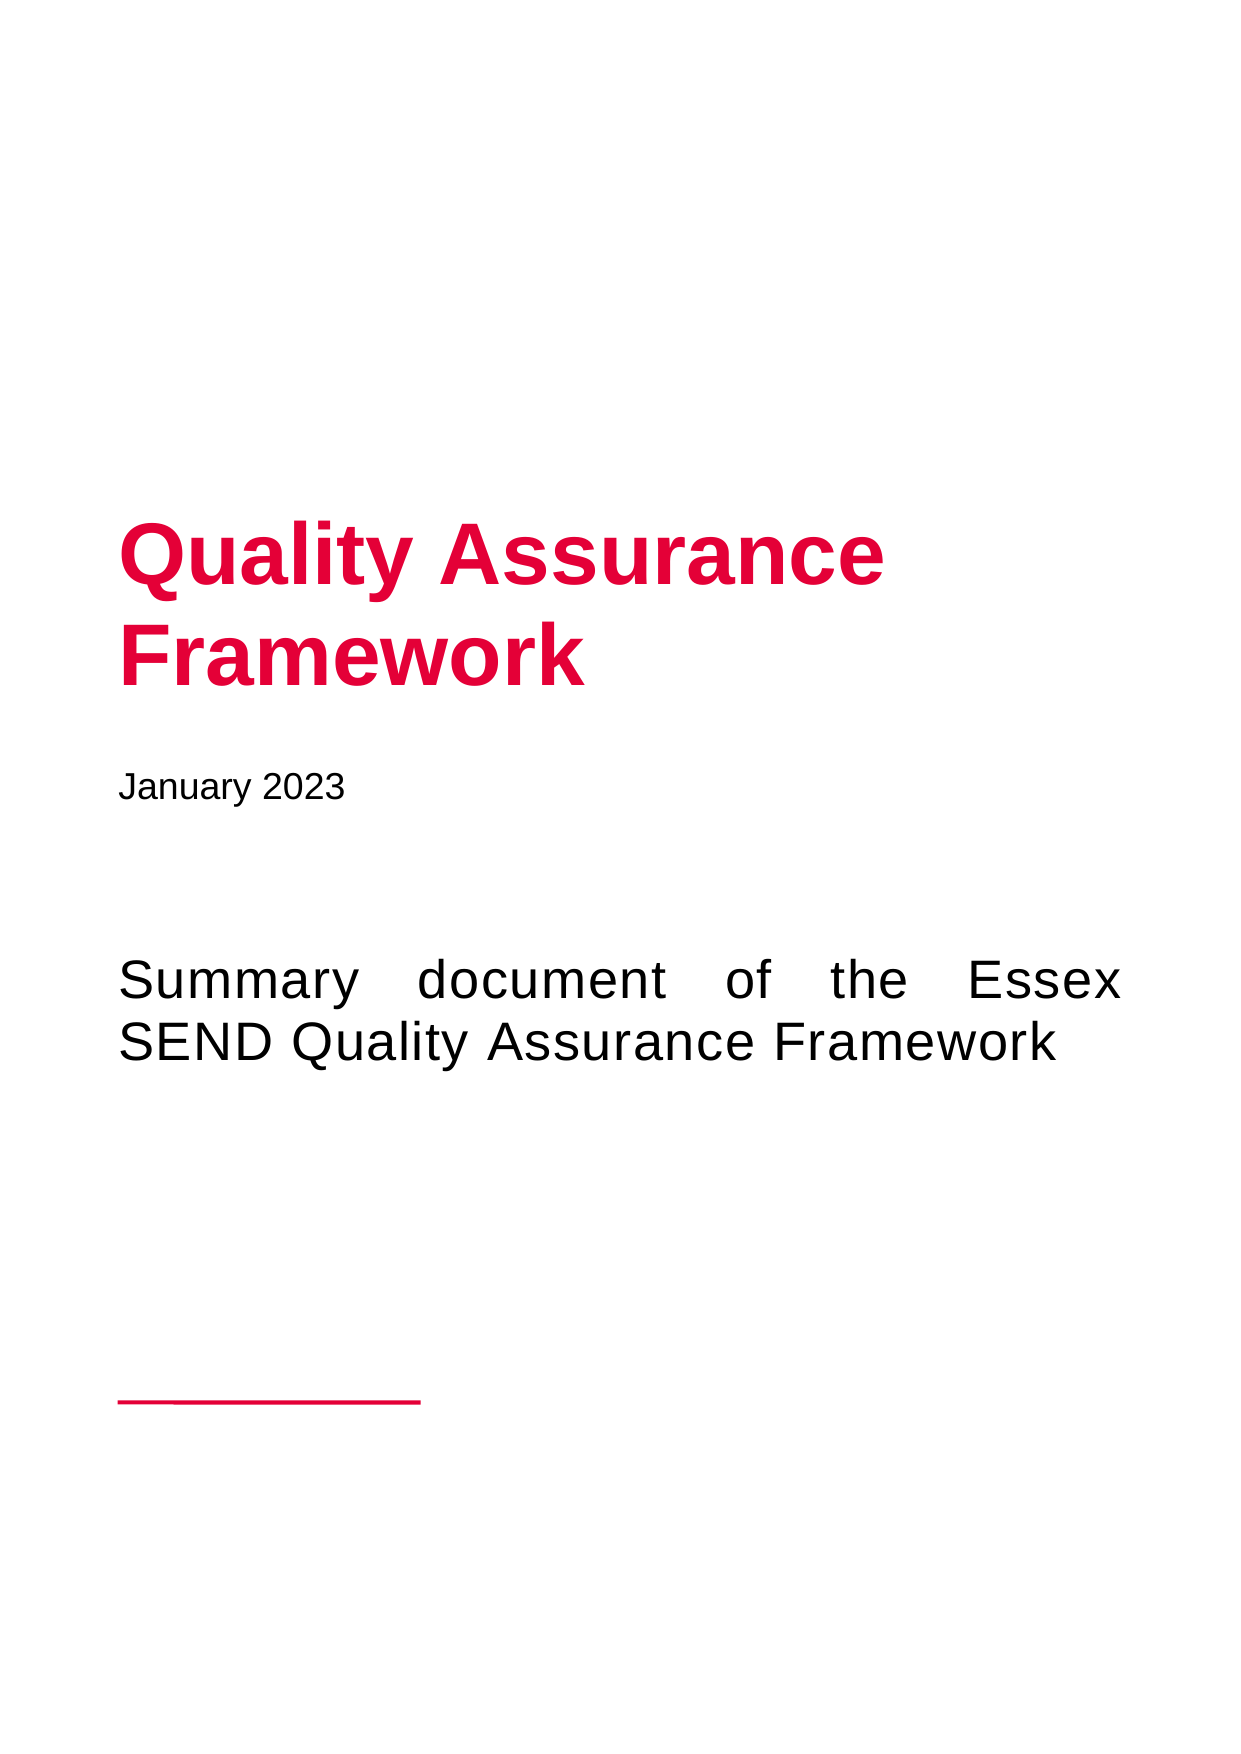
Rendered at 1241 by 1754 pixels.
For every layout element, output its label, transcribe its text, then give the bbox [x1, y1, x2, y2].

subtitle Quality Assurance Framework [118, 502, 1122, 703]
text January 2023 [118, 733, 1122, 807]
subtitle Summary document of the Essex SEND Quality Assurance Framework [118, 947, 1122, 1072]
